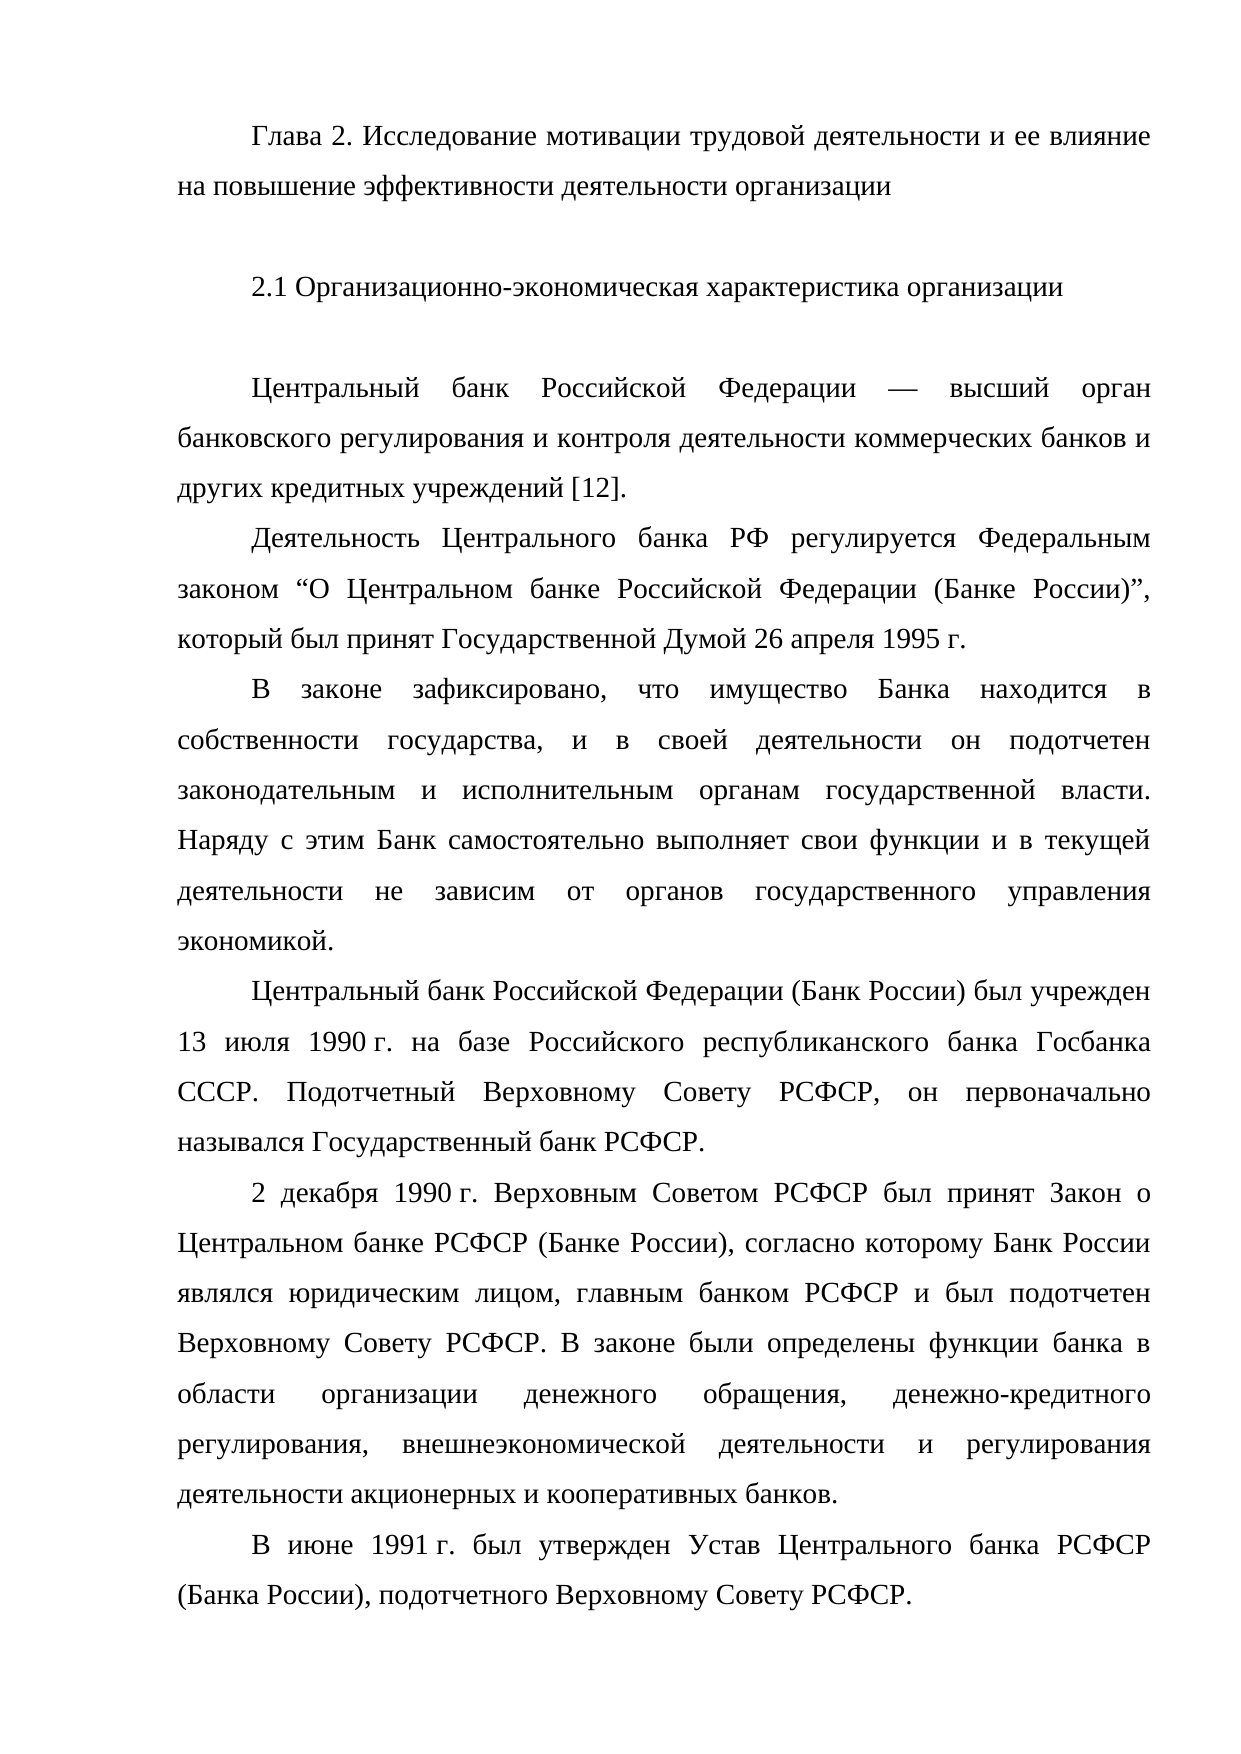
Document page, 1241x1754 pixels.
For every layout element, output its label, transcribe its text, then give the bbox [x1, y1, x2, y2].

text Центральный банк Российской Федерации (Банк России) был учрежден 13 июля . на базе Российского республиканского банка Госбанка СССР. Подотчетный Верховному Совету РСФСР, он первоначально назывался Государственный банк РСФСР. [177, 973, 1152, 1158]
text В июне . был утвержден Устав Центрального банка РСФСР (Банка России), подотчетного Верховному Совету РСФСР. [177, 1527, 1152, 1611]
text Деятельность Центрального банка РФ регулируется Федеральным законом “О Центральном банке Российской Федерации (Банке России)”, который был принят Государственной Думой 26 апреля . [177, 521, 1152, 655]
text Центральный банк Российской Федерации — высший орган банковского регулирования и контроля деятельности коммерческих банков и других кредитных учреждений [12]. [177, 370, 1152, 504]
text 2 декабря . Верховным Советом РСФСР был принят Закон о Центральном банке РСФСР (Банке России), согласно которому Банк России являлся юридическим лицом, главным банком РСФСР и был подотчетен Верховному Совету РСФСР. В законе были определены функции банка в области организации денежного обращения, денежно-кредитного регулирования, внешнеэкономической деятельности и регулирования деятельности акционерных и кооперативных банков. [177, 1175, 1152, 1510]
text Глава 2. Исследование мотивации трудовой деятельности и ее влияние на повышение эффективности деятельности организации [177, 118, 1152, 202]
text 2.1 Организационно-экономическая характеристика организации [177, 269, 1152, 303]
text В законе зафиксировано, что имущество Банка находится в собственности государства, и в своей деятельности он подотчетен законодательным и исполнительным органам государственной власти. Наряду с этим Банк самостоятельно выполняет свои функции и в текущей деятельности не зависим от органов государственного управления экономикой. [177, 672, 1152, 957]
